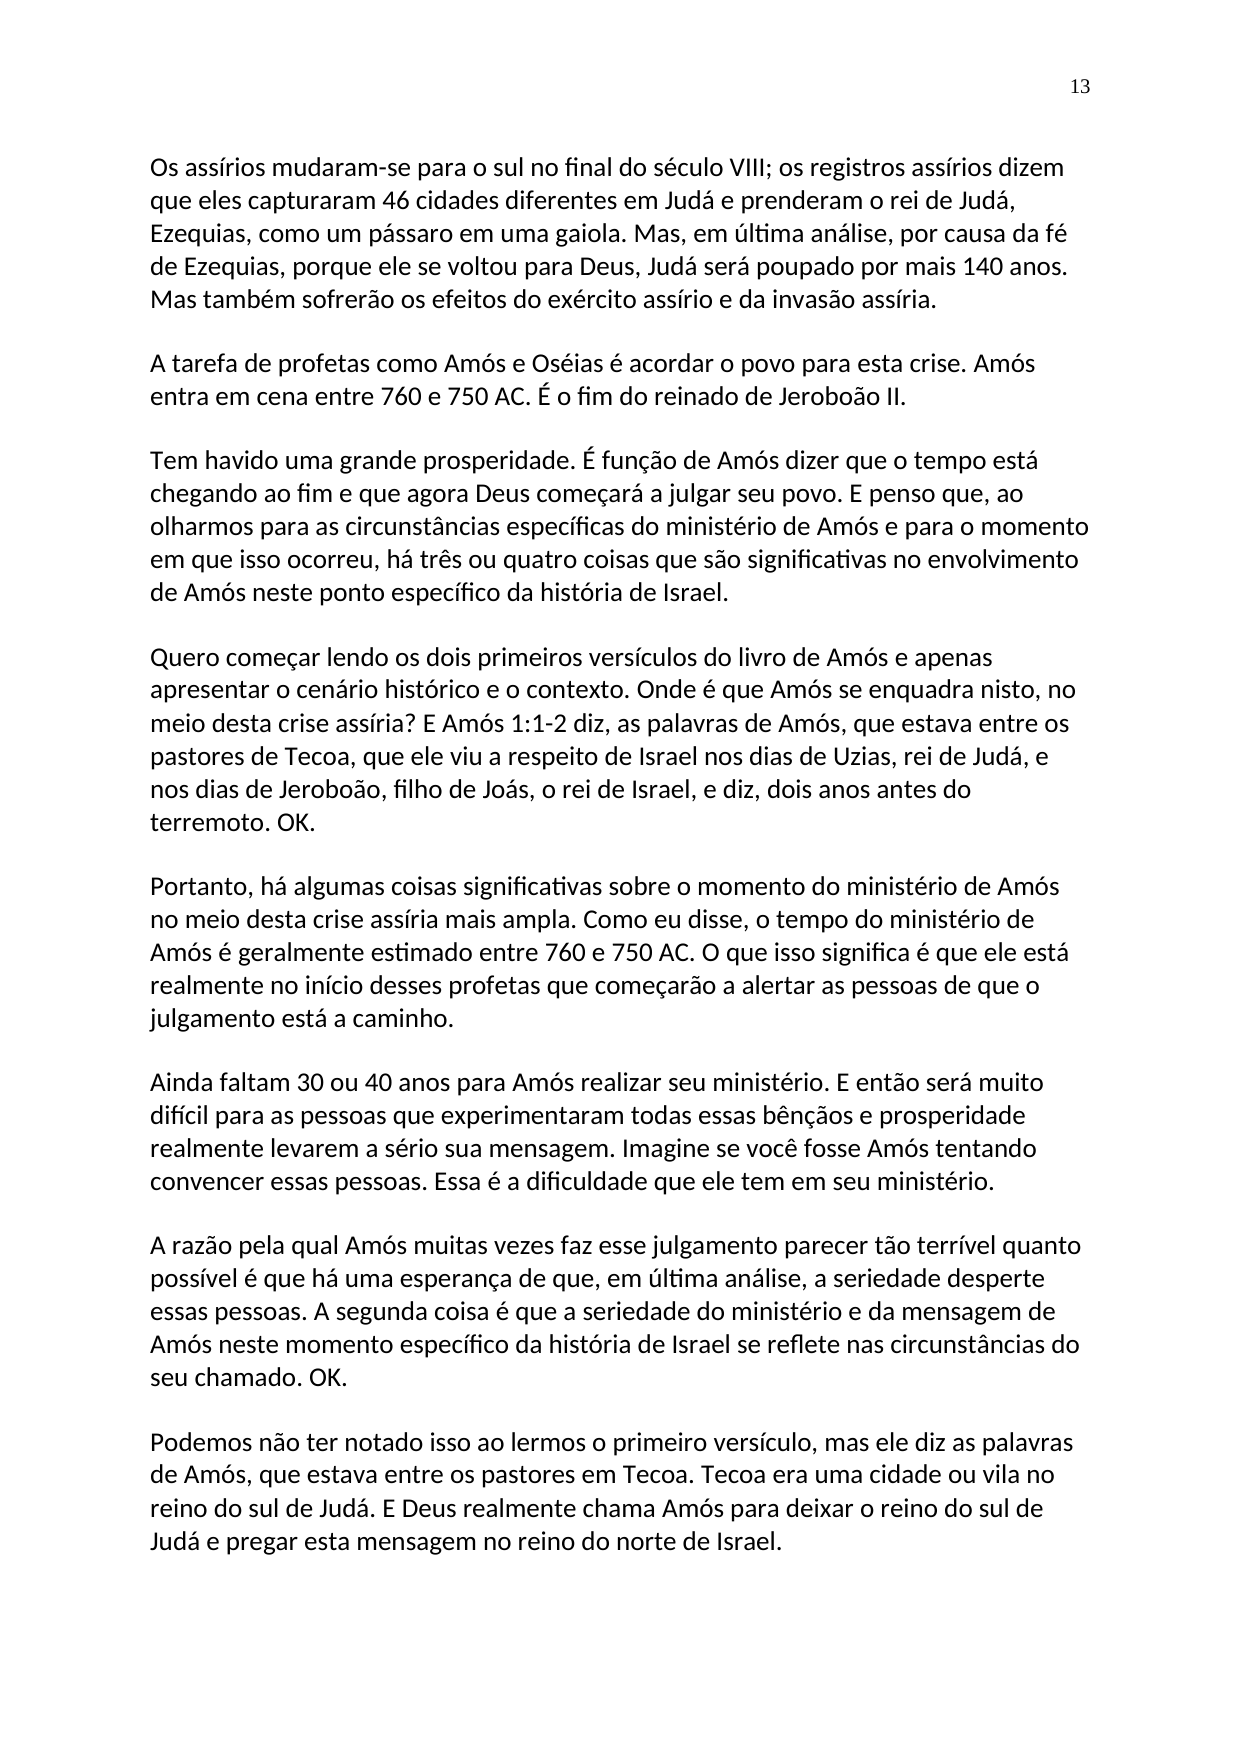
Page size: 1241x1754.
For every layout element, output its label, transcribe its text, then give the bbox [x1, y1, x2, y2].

text Ainda faltam 30 ou 40 anos para Amós realizar seu ministério. E então será muito difícil para as pessoas que experimentaram todas essas bênçãos e prosperidade realmente levarem a sério sua mensagem. Imagine se você fosse Amós tentando convencer essas pessoas. Essa é a dificuldade que ele tem em seu ministério. [150, 1065, 1090, 1197]
text Quero começar lendo os dois primeiros versículos do livro de Amós e apenas apresentar o cenário histórico e o contexto. Onde é que Amós se enquadra nisto, no meio desta crise assíria? E Amós 1:1-2 diz, as palavras de Amós, que estava entre os pastores de Tecoa, que ele viu a respeito de Israel nos dias de Uzias, rei de Judá, e nos dias de Jeroboão, filho de Joás, o rei de Israel, e diz, dois anos antes do terremoto. OK. [150, 640, 1090, 838]
text Os assírios mudaram-se para o sul no final do século VIII; os registros assírios dizem que eles capturaram 46 cidades diferentes em Judá e prenderam o rei de Judá, Ezequias, como um pássaro em uma gaiola. Mas, em última análise, por causa da fé de Ezequias, porque ele se voltou para Deus, Judá será poupado por mais 140 anos. Mas também sofrerão os efeitos do exército assírio e da invasão assíria. [150, 150, 1090, 315]
text Tem havido uma grande prosperidade. É função de Amós dizer que o tempo está chegando ao fim e que agora Deus começará a julgar seu povo. E penso que, ao olharmos para as circunstâncias específicas do ministério de Amós e para o momento em que isso ocorreu, há três ou quatro coisas que são significativas no envolvimento de Amós neste ponto específico da história de Israel. [150, 443, 1090, 608]
text Portanto, há algumas coisas significativas sobre o momento do ministério de Amós no meio desta crise assíria mais ampla. Como eu disse, o tempo do ministério de Amós é geralmente estimado entre 760 e 750 AC. O que isso significa é que ele está realmente no início desses profetas que começarão a alertar as pessoas de que o julgamento está a caminho. [150, 869, 1090, 1034]
text A razão pela qual Amós muitas vezes faz esse julgamento parecer tão terrível quanto possível é que há uma esperança de que, em última análise, a seriedade desperte essas pessoas. A segunda coisa é que a seriedade do ministério e da mensagem de Amós neste momento específico da história de Israel se reflete nas circunstâncias do seu chamado. OK. [150, 1228, 1090, 1393]
text A tarefa de profetas como Amós e Oséias é acordar o povo para esta crise. Amós entra em cena entre 760 e 750 AC. É o fim do reinado de Jeroboão II. [150, 346, 1090, 412]
text Podemos não ter notado isso ao lermos o primeiro versículo, mas ele diz as palavras de Amós, que estava entre os pastores em Tecoa. Tecoa era uma cidade ou vila no reino do sul de Judá. E Deus realmente chama Amós para deixar o reino do sul de Judá e pregar esta mensagem no reino do norte de Israel. [150, 1425, 1090, 1557]
